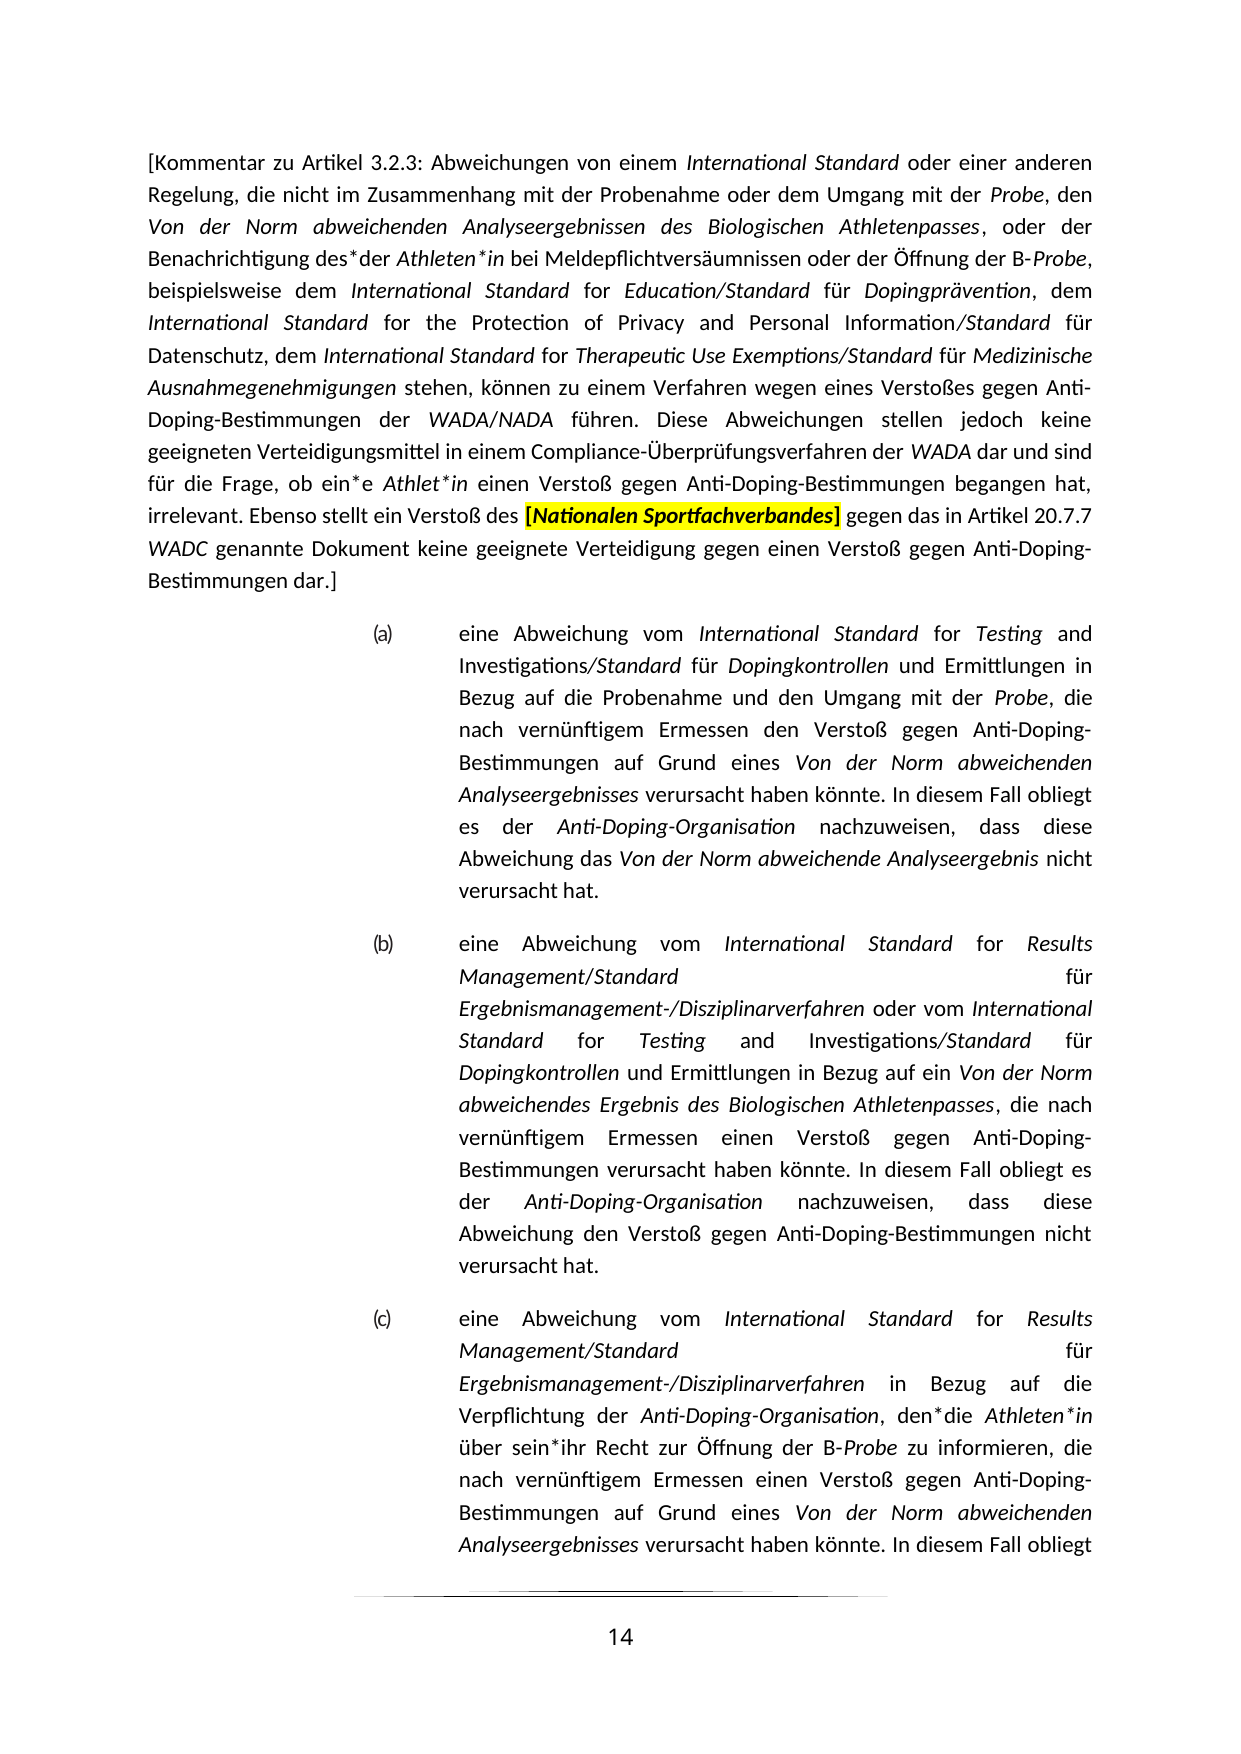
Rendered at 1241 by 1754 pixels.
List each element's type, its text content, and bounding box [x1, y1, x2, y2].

text [Kommentar zu Artikel 3.2.3: Abweichungen von einem International Standard oder einer anderen Regelung, die nicht im Zusammenhang mit der Probenahme oder dem Umgang mit der Probe, den Von der Norm abweichenden Analyseergebnissen des Biologischen Athletenpasses, oder der Benachrichtigung des*der Athleten*in bei Meldepflichtversäumnissen oder der Öffnung der B-Probe, beispielsweise dem International Standard for Education/Standard für Dopingprävention, dem International Standard for the Protection of Privacy and Personal Information/Standard für Datenschutz, dem International Standard for Therapeutic Use Exemptions/Standard für Medizinische Ausnahmegenehmigungen stehen, können zu einem Verfahren wegen eines Verstoßes gegen Anti-Doping-Bestimmungen der WADA/NADA führen. Diese Abweichungen stellen jedoch keine geeigneten Verteidigungsmittel in einem Compliance-Überprüfungsverfahren der WADA dar und sind für die Frage, ob ein*e Athlet*in einen Verstoß gegen Anti-Doping-Bestimmungen begangen hat, irrelevant. Ebenso stellt ein Verstoß des [Nationalen Sportfachverbandes] gegen das in Artikel 20.7.7 WADC genannte Dokument keine geeignete Verteidigung gegen einen Verstoß gegen Anti-Doping-Bestimmungen dar.] [148, 148, 1093, 594]
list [372, 1304, 1093, 1558]
list eine Abweichung vom International Standard for Testing and Investigations/Standard für Dopingkontrollen und Ermittlungen in Bezug auf die Probenahme und den Umgang mit der Probe, die nach vernünftigem Ermessen den Verstoß gegen Anti-Doping-Bestimmungen auf Grund eines Von der Norm abweichenden Analyseergebnisses verursacht haben könnte. In diesem Fall obliegt es der Anti-Doping-Organisation nachzuweisen, dass diese Abweichung das Von der Norm abweichende Analyseergebnis nicht verursacht hat. [372, 619, 1093, 904]
list eine Abweichung vom International Standard for Results Management/Standard für Ergebnismanagement-/Disziplinarverfahren oder vom International Standard for Testing and Investigations/Standard für Dopingkontrollen und Ermittlungen in Bezug auf ein Von der Norm abweichendes Ergebnis des Biologischen Athletenpasses, die nach vernünftigem Ermessen einen Verstoß gegen Anti-Doping-Bestimmungen verursacht haben könnte. In diesem Fall obliegt es der Anti-Doping-Organisation nachzuweisen, dass diese Abweichung den Verstoß gegen Anti-Doping-Bestimmungen nicht verursacht hat. [372, 929, 1093, 1279]
